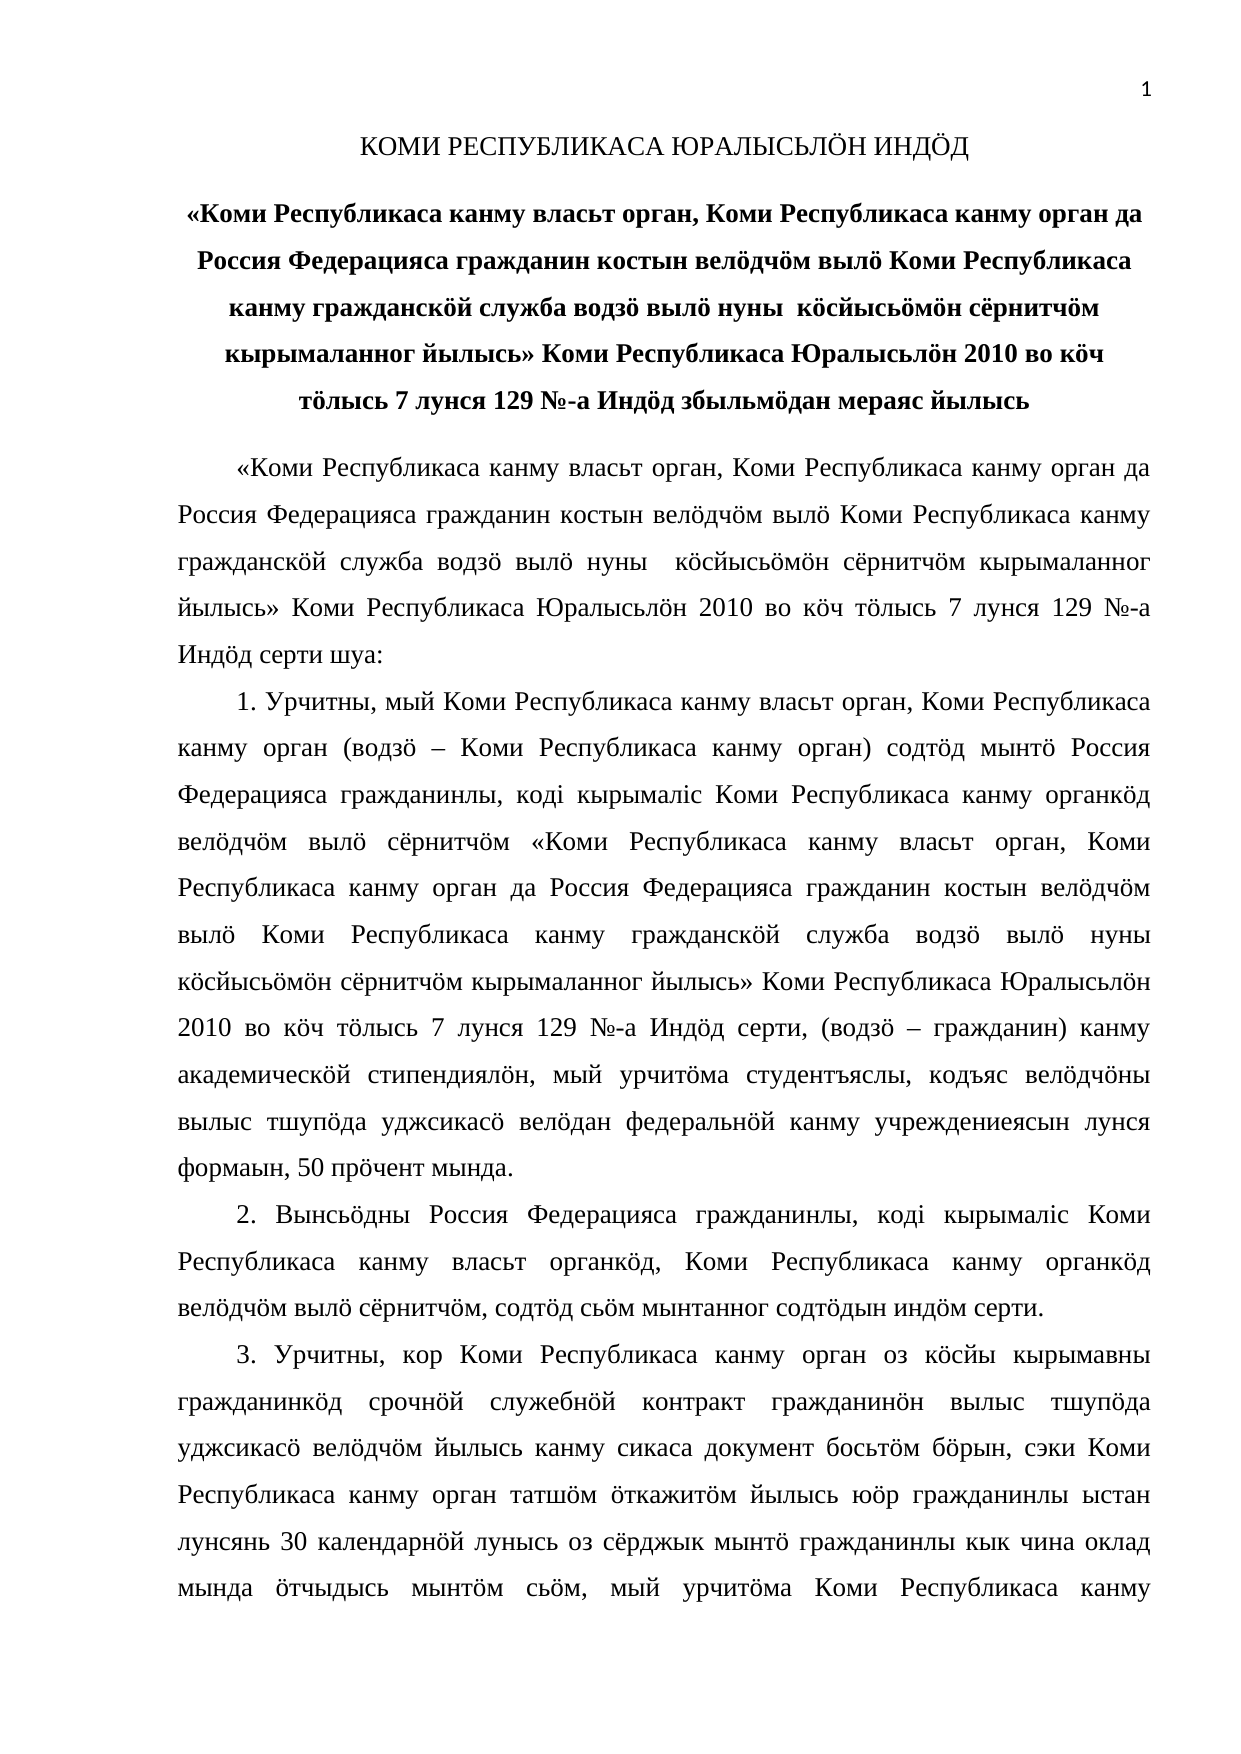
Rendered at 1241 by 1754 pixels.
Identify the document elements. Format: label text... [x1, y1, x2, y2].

text 1. Урчитны, мый Коми Республикаса канму власьт орган, Коми Республикаса канму орган (водзö – Коми Республикаса канму орган) содтöд мынтö Россия Федерацияса гражданинлы, кодi кырымалiс Коми Республикаса канму органкöд велöдчöм вылö сёрнитчöм «Коми Республикаса канму власьт орган, Коми Республикаса канму орган да Россия Федерацияса гражданин костын велöдчöм вылö Коми Республикаса канму гражданскöй служба водзö вылö нуны кöсйысьöмöн сёрнитчöм кырымаланног йылысь» Коми Республикаса Юралысьлöн 2010 во кöч тöлысь 7 лунся 129 №-а Индöд серти, (водзö – гражданин) канму академическöй стипендиялöн, мый урчитöма студентъяслы, кодъяс велöдчöны вылыс тшупöда уджсикасö велöдан федеральнöй канму учреждениеясын лунся формаын, 50 прöчент мында. [177, 685, 1152, 1183]
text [177, 1338, 1152, 1603]
text «Коми Республикаса канму власьт орган, Коми Республикаса канму орган да Россия Федерацияса гражданин костын велöдчöм вылö Коми Республикаса канму гражданскöй служба водзö вылö нуны кöсйысьöмöн сёрнитчöм кырымаланног йылысь» Коми Республикаса Юралысьлöн 2010 во кöч тöлысь 7 лунся 129 №-а Индöд збыльмöдан мераяс йылысь [177, 197, 1152, 415]
text 2. Вынсьöдны Россия Федерацияса гражданинлы, кодi кырымалiс Коми Республикаса канму власьт органкöд, Коми Республикаса канму органкöд велöдчöм вылö сёрнитчöм, содтöд сьöм мынтанног содтöдын индöм серти. [177, 1198, 1152, 1323]
text КОМИ РЕСПУБЛИКАСА ЮРАЛЫСЬЛÖН ИНДÖД [177, 130, 1152, 161]
text «Коми Республикаса канму власьт орган, Коми Республикаса канму орган да Россия Федерацияса гражданин костын велöдчöм вылö Коми Республикаса канму гражданскöй служба водзö вылö нуны кöсйысьöмöн сёрнитчöм кырымаланног йылысь» Коми Республикаса Юралысьлöн 2010 во кöч тöлысь 7 лунся 129 №-а Индöд серти шуа: [177, 451, 1152, 669]
